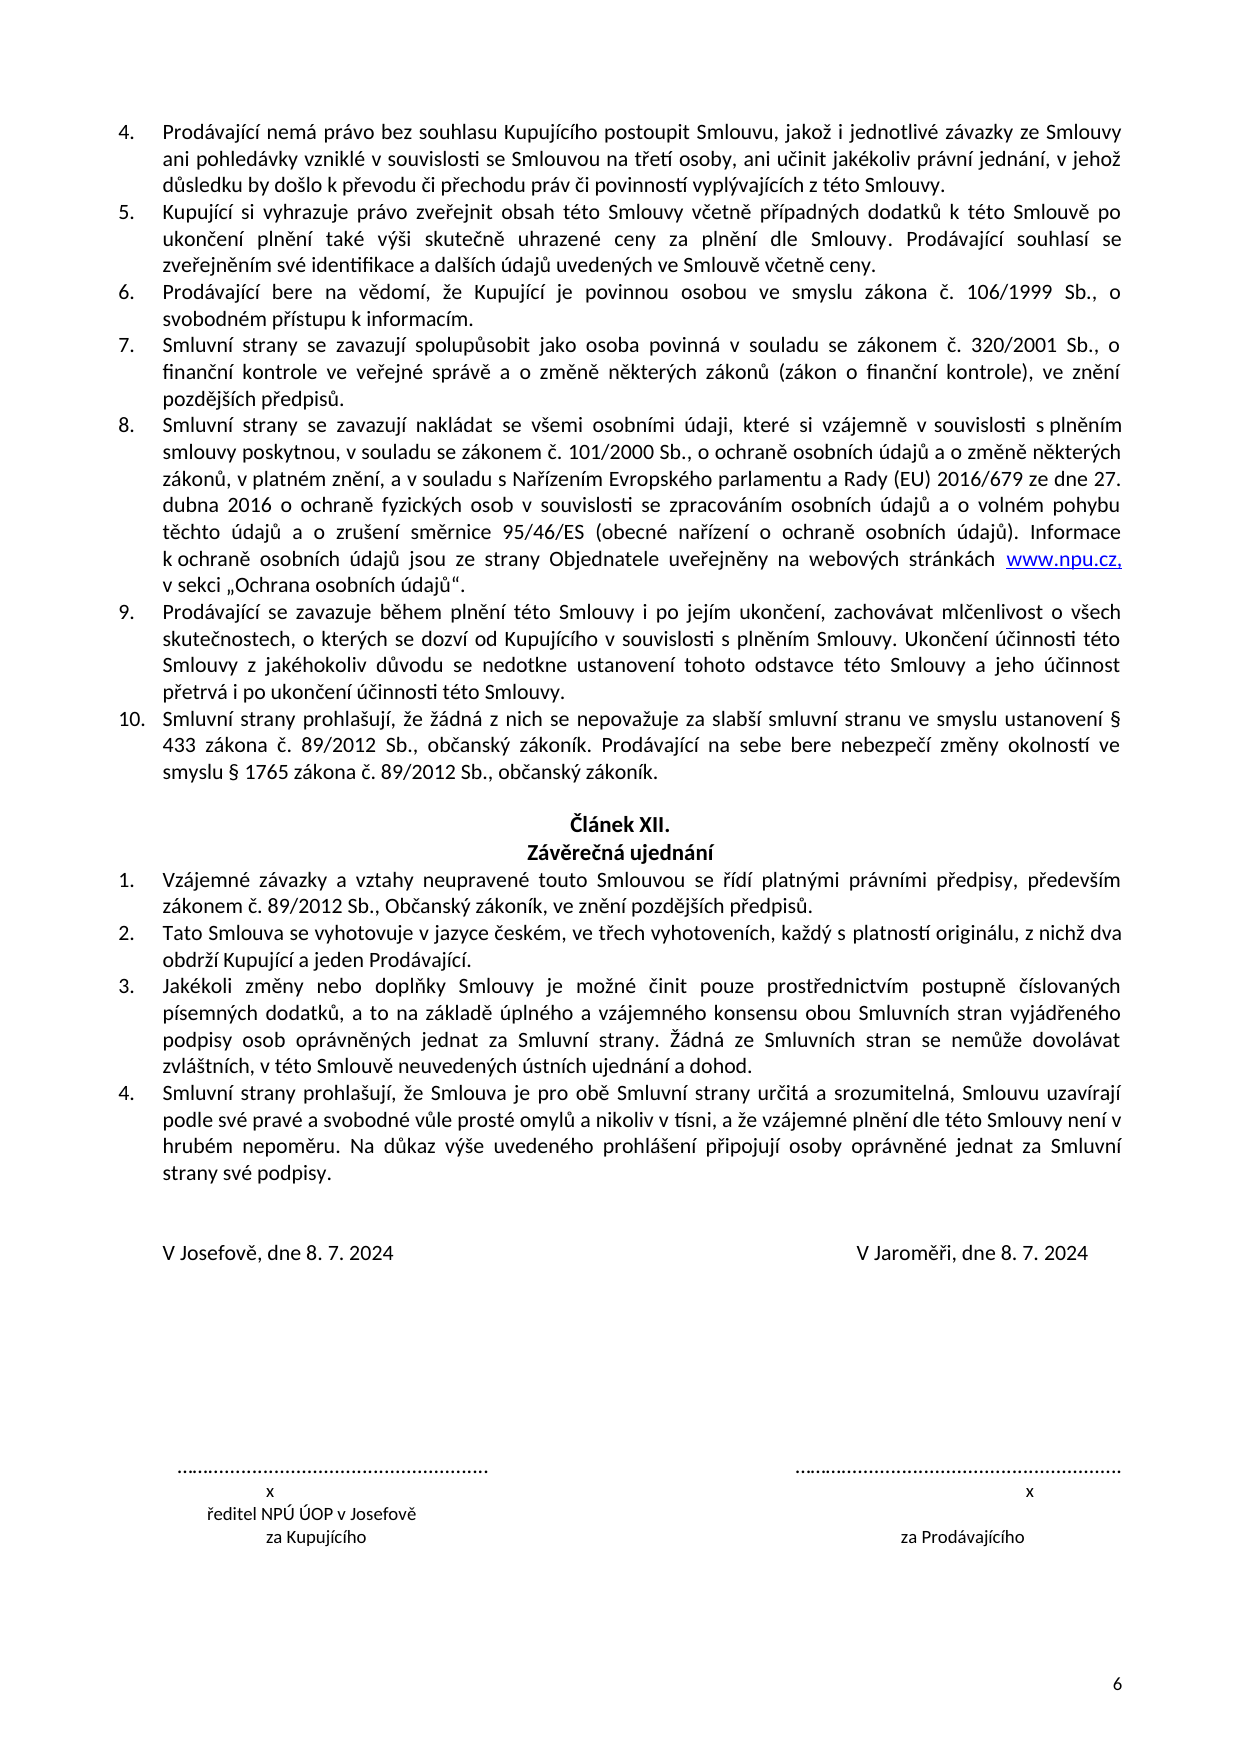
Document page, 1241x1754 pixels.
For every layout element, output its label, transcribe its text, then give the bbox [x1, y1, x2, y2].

text ……................................................... ………................................................... [177, 1452, 1122, 1479]
list Prodávající se zavazuje během plnění této Smlouvy i po jejím ukončení, zachovávat mlčenlivost o všech skutečnostech, o kterých se dozví od Kupujícího v souvislosti s plněním Smlouvy. Ukončení účinnosti této Smlouvy z jakéhokoliv důvodu se nedotkne ustanovení tohoto odstavce této Smlouvy a jeho účinnost přetrvá i po ukončení účinnosti této Smlouvy. [118, 598, 1122, 705]
list Tato Smlouva se vyhotovuje v jazyce českém, ve třech vyhotoveních, každý s platností originálu, z nichž dva obdrží Kupující a jeden Prodávající. [118, 919, 1122, 972]
list Vzájemné závazky a vztahy neupravené touto Smlouvou se řídí platnými právními předpisy, především zákonem č. 89/2012 Sb., Občanský zákoník, ve znění pozdějších předpisů. [118, 866, 1122, 919]
list Kupující si vyhrazuje právo zveřejnit obsah této Smlouvy včetně případných dodatků k této Smlouvě po ukončení plnění také výši skutečně uhrazené ceny za plnění dle Smlouvy. Prodávající souhlasí se zveřejněním své identifikace a dalších údajů uvedených ve Smlouvě včetně ceny. [118, 198, 1122, 278]
list Prodávající bere na vědomí, že Kupující je povinnou osobou ve smyslu zákona č. 106/1999 Sb., o svobodném přístupu k informacím. [118, 278, 1122, 331]
list Jakékoli změny nebo doplňky Smlouvy je možné činit pouze prostřednictvím postupně číslovaných písemných dodatků, a to na základě úplného a vzájemného konsensu obou Smluvních stran vyjádřeného podpisy osob oprávněných jednat za Smluvní strany. Žádná ze Smluvních stran se nemůže dovolávat zvláštních, v této Smlouvě neuvedených ústních ujednání a dohod. [118, 972, 1122, 1079]
text Článek XII. [118, 810, 1122, 838]
list Prodávající nemá právo bez souhlasu Kupujícího postoupit Smlouvu, jakož i jednotlivé závazky ze Smlouvy ani pohledávky vzniklé v souvislosti se Smlouvou na třetí osoby, ani učinit jakékoliv právní jednání, v jehož důsledku by došlo k převodu či přechodu práv či povinností vyplývajících z této Smlouvy. [118, 118, 1122, 198]
text za Kupujícího za Prodávajícího [118, 1525, 1122, 1548]
text x x [118, 1479, 1122, 1502]
list Smluvní strany prohlašují, že žádná z nich se nepovažuje za slabší smluvní stranu ve smyslu ustanovení § 433 zákona č. 89/2012 Sb., občanský zákoník. Prodávající na sebe bere nebezpečí změny okolností ve smyslu § 1765 zákona č. 89/2012 Sb., občanský zákoník. [118, 705, 1122, 785]
text Závěrečná ujednání [118, 838, 1122, 866]
text V Josefově, dne 8. 7. 2024 V Jaroměři, dne 8. 7. 2024 [118, 1239, 1122, 1266]
list Smluvní strany prohlašují, že Smlouva je pro obě Smluvní strany určitá a srozumitelná, Smlouvu uzavírají podle své pravé a svobodné vůle prosté omylů a nikoliv v tísni, a že vzájemné plnění dle této Smlouvy není v hrubém nepoměru. Na důkaz výše uvedeného prohlášení připojují osoby oprávněné jednat za Smluvní strany své podpisy. [118, 1079, 1122, 1186]
list Smluvní strany se zavazují nakládat se všemi osobními údaji, které si vzájemně v souvislosti s plněním smlouvy poskytnou, v souladu se zákonem č. 101/2000 Sb., o ochraně osobních údajů a o změně některých zákonů, v platném znění, a v souladu s Nařízením Evropského parlamentu a Rady (EU) 2016/679 ze dne 27. dubna 2016 o ochraně fyzických osob v souvislosti se zpracováním osobních údajů a o volném pohybu těchto údajů a o zrušení směrnice 95/46/ES (obecné nařízení o ochraně osobních údajů). Informace k ochraně osobních údajů jsou ze strany Objednatele uveřejněny na webových stránkách www.npu.cz, v sekci „Ochrana osobních údajů“. [118, 411, 1122, 598]
list Smluvní strany se zavazují spolupůsobit jako osoba povinná v souladu se zákonem č. 320/2001 Sb., o finanční kontrole ve veřejné správě a o změně některých zákonů (zákon o finanční kontrole), ve znění pozdějších předpisů. [118, 331, 1122, 411]
text ředitel NPÚ ÚOP v Josefově [118, 1502, 1122, 1525]
